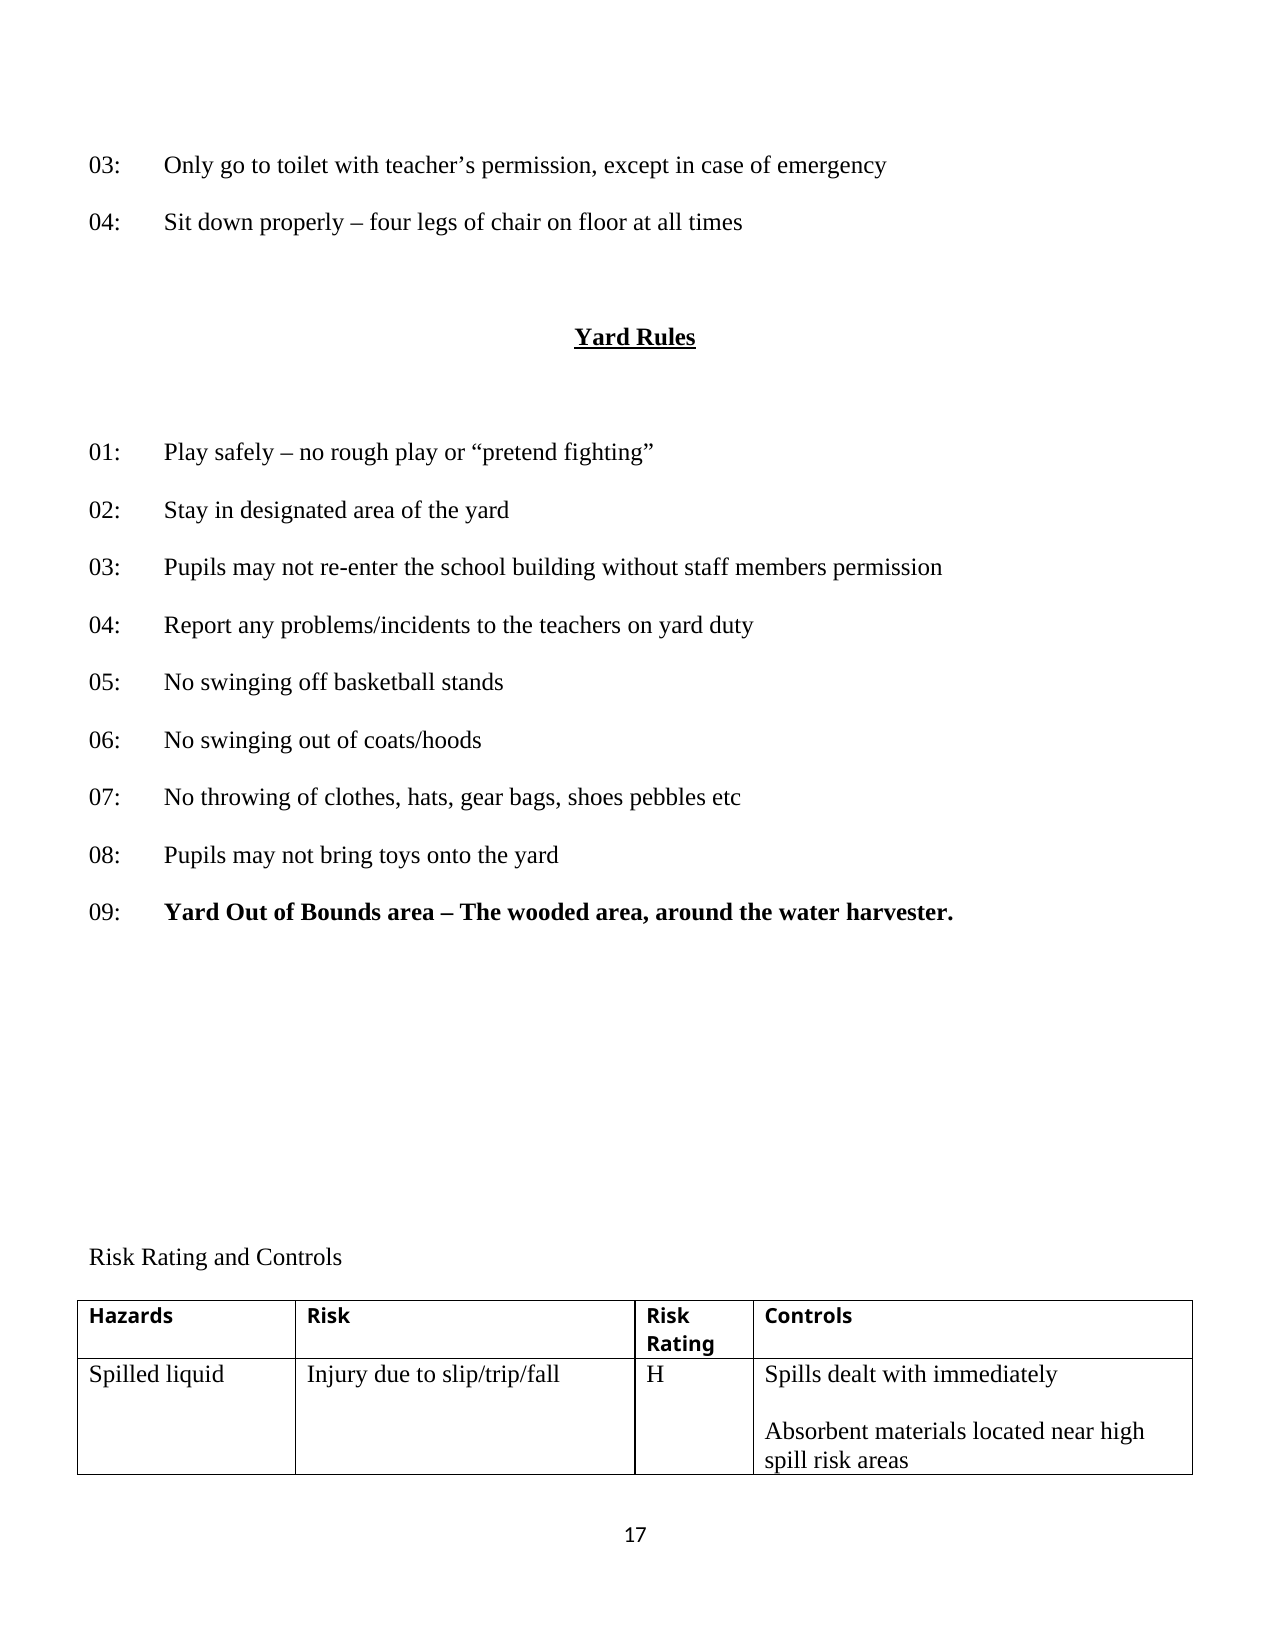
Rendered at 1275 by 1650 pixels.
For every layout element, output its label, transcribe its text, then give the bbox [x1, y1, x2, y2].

text 09: Yard Out of Bounds area – The wooded area, around the water harvester. [89, 897, 1181, 926]
table_header Risk [296, 1301, 634, 1358]
text 05: No swinging off basketball stands [89, 667, 1181, 696]
text 03: Pupils may not re-enter the school building without staff members permission [89, 552, 1181, 581]
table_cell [296, 1359, 634, 1474]
table_header Hazards [78, 1301, 295, 1358]
text 03: Only go to toilet with teacher’s permission, except in case of emergency [89, 150, 1181, 179]
text Yard Rules [89, 322, 1181, 351]
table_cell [754, 1359, 1192, 1474]
table_header Risk Rating [636, 1301, 753, 1358]
text 06: No swinging out of coats/hoods [89, 725, 1181, 754]
text 08: Pupils may not bring toys onto the yard [89, 840, 1181, 869]
table_cell H [636, 1359, 753, 1474]
text Risk Rating and Controls [89, 1242, 1181, 1271]
table_header Controls [754, 1301, 1192, 1358]
table_cell Spilled liquid [78, 1359, 295, 1474]
text 04: Sit down properly – four legs of chair on floor at all times [89, 207, 1181, 236]
text 01: Play safely – no rough play or “pretend fighting” [89, 437, 1181, 466]
text 04: Report any problems/incidents to the teachers on yard duty [89, 610, 1181, 639]
text 02: Stay in designated area of the yard [89, 495, 1181, 524]
text 07: No throwing of clothes, hats, gear bags, shoes pebbles etc [89, 782, 1181, 811]
